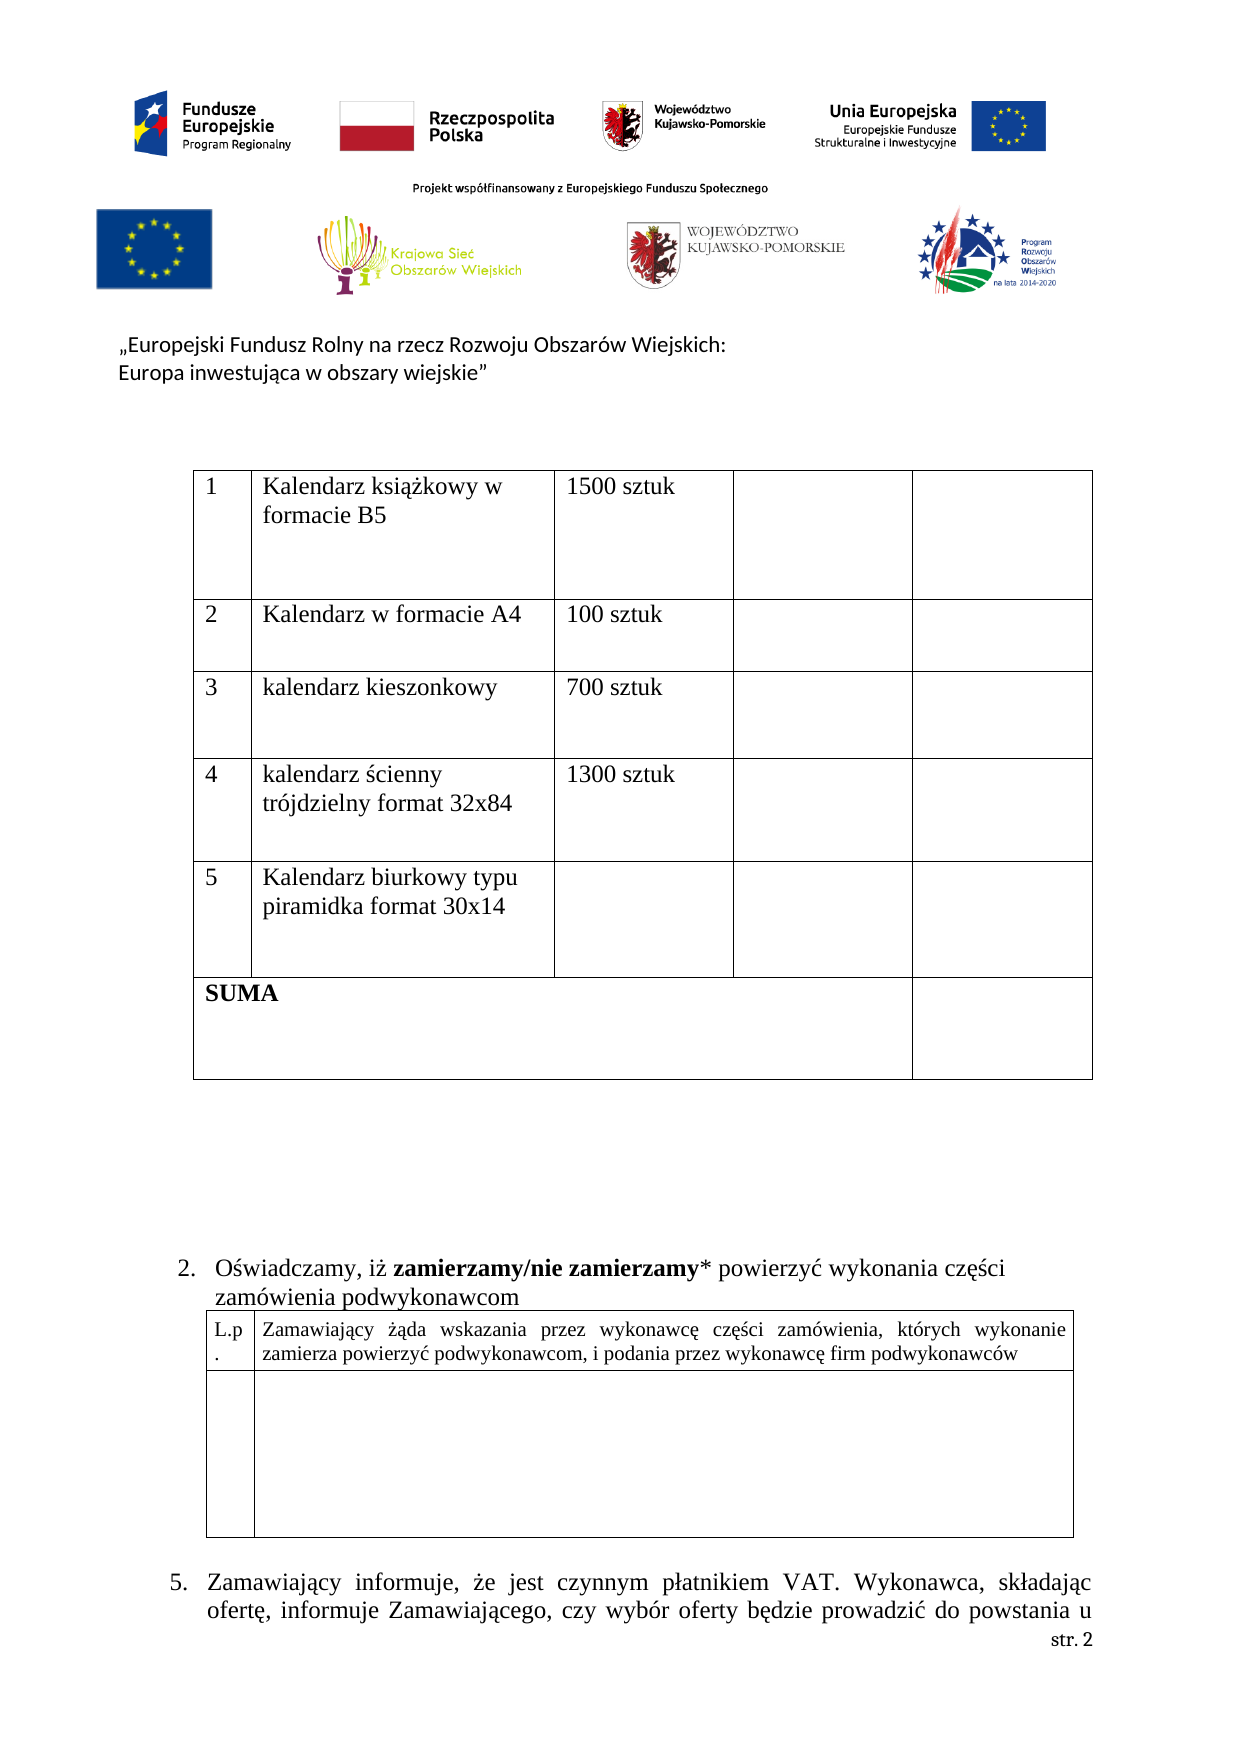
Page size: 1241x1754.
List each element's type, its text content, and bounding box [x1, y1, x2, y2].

table_cell 1300 sztuk [555, 759, 733, 861]
table_cell 700 sztuk [555, 672, 733, 758]
table_cell [913, 471, 1092, 598]
picture [118, 73, 1067, 302]
table_cell [255, 1371, 1073, 1537]
table_cell kalendarz ścienny trójdzielny format 32x84 [252, 759, 554, 861]
table_cell [913, 978, 1092, 1079]
table_cell SUMA [194, 978, 912, 1079]
picture [317, 216, 521, 295]
table_cell 5 [194, 862, 251, 977]
table_cell [913, 672, 1092, 758]
table_cell 1 [194, 471, 251, 598]
table_header Zamawiający żąda wskazania przez wykonawcę części zamówienia, których wykonanie zamierza powierzyć podwykonawcom, i podania przez wykonawcę firm podwykonawców [255, 1311, 1073, 1370]
table_header L.p. [207, 1311, 254, 1370]
picture [608, 208, 859, 295]
table_cell [913, 862, 1092, 977]
table_cell kalendarz kieszonkowy [252, 672, 554, 758]
table_cell 4 [194, 759, 251, 861]
picture [96, 209, 216, 293]
table_cell [913, 759, 1092, 861]
table_cell Kalendarz biurkowy typu piramidka format 30x14 [252, 862, 554, 977]
table_cell [734, 672, 912, 758]
table_cell [734, 600, 912, 671]
table_cell 3 [194, 672, 251, 758]
table_cell 2 [194, 600, 251, 671]
table_cell [734, 471, 912, 598]
table_cell Kalendarz książkowy w formacie B5 [252, 471, 554, 598]
table_cell [207, 1371, 254, 1537]
table_cell 1500 sztuk [555, 471, 733, 598]
table_cell 100 sztuk [555, 600, 733, 671]
table_cell Kalendarz w formacie A4 [252, 600, 554, 671]
table_cell [734, 759, 912, 861]
table_cell [734, 862, 912, 977]
table_cell [555, 862, 733, 977]
list Oświadczamy, iż zamierzamy/nie zamierzamy* powierzyć wykonania części zamówienia podwykonawcom [177, 1253, 1092, 1310]
table_cell [913, 600, 1092, 671]
